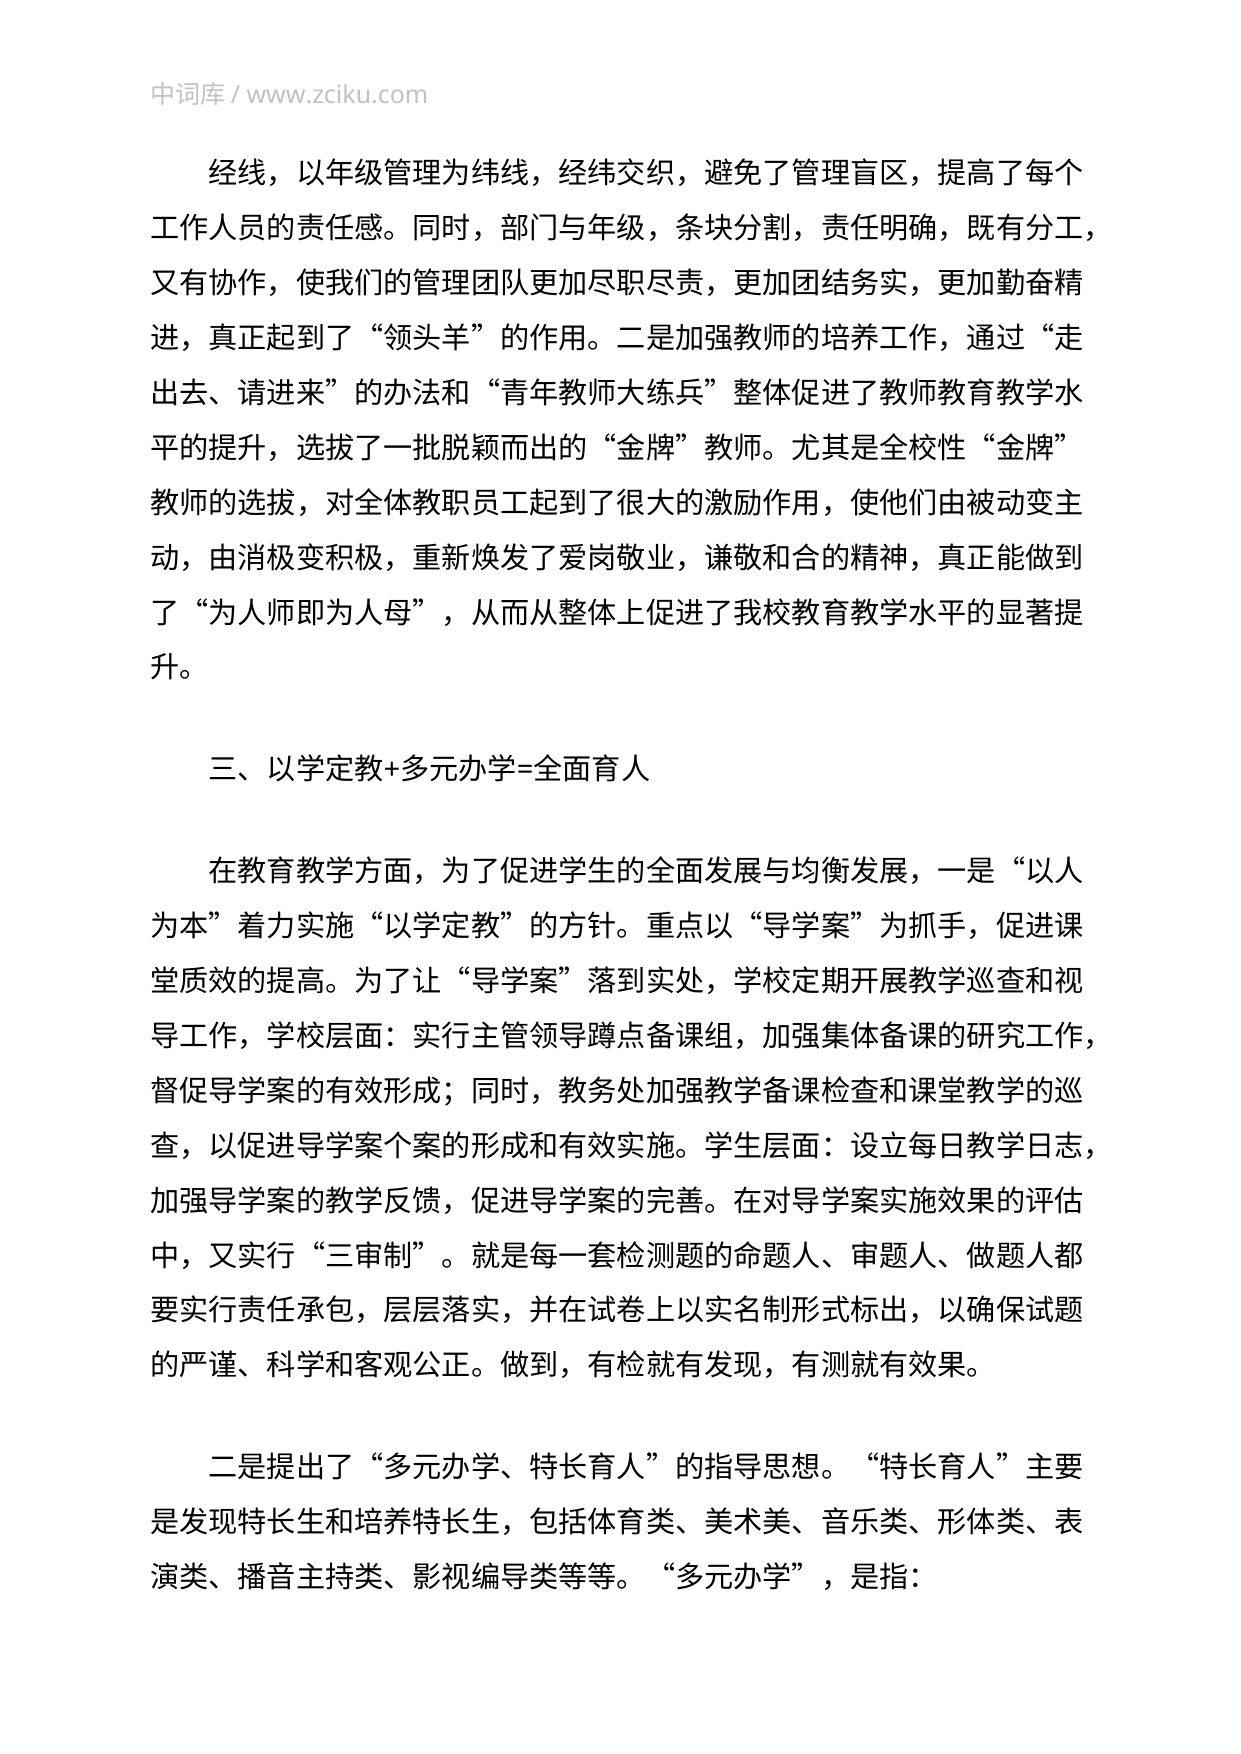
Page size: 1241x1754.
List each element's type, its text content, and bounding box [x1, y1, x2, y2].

text 在教育教学方面，为了促进学生的全面发展与均衡发展，一是“以人为本”着力实施“以学定教”的方针。重点以“导学案”为抓手，促进课堂质效的提高。为了让“导学案”落到实处，学校定期开展教学巡查和视导工作，学校层面：实行主管领导蹲点备课组，加强集体备课的研究工作，督促导学案的有效形成；同时，教务处加强教学备课检查和课堂教学的巡查，以促进导学案个案的形成和有效实施。学生层面：设立每日教学日志，加强导学案的教学反馈，促进导学案的完善。在对导学案实施效果的评估中，又实行“三审制”。就是每一套检测题的命题人、审题人、做题人都要实行责任承包，层层落实，并在试卷上以实名制形式标出，以确保试题的严谨、科学和客观公正。做到，有检就有发现，有测就有效果。 [150, 848, 1090, 1384]
text 三、以学定教+多元办学=全面育人 [150, 746, 1090, 788]
text 二是提出了“多元办学、特长育人”的指导思想。“特长育人”主要是发现特长生和培养特长生，包括体育类、美术美、音乐类、形体类、表演类、播音主持类、影视编导类等等。“多元办学”，是指： [150, 1444, 1090, 1596]
text 经线，以年级管理为纬线，经纬交织，避免了管理盲区，提高了每个工作人员的责任感。同时，部门与年级，条块分割，责任明确，既有分工，又有协作，使我们的管理团队更加尽职尽责，更加团结务实，更加勤奋精进，真正起到了“领头羊”的作用。二是加强教师的培养工作，通过“走出去、请进来”的办法和“青年教师大练兵”整体促进了教师教育教学水平的提升，选拔了一批脱颖而出的“金牌”教师。尤其是全校性“金牌”教师的选拔，对全体教职员工起到了很大的激励作用，使他们由被动变主动，由消极变积极，重新焕发了爱岗敬业，谦敬和合的精神，真正能做到了“为人师即为人母”，从而从整体上促进了我校教育教学水平的显著提升。 [150, 150, 1090, 686]
